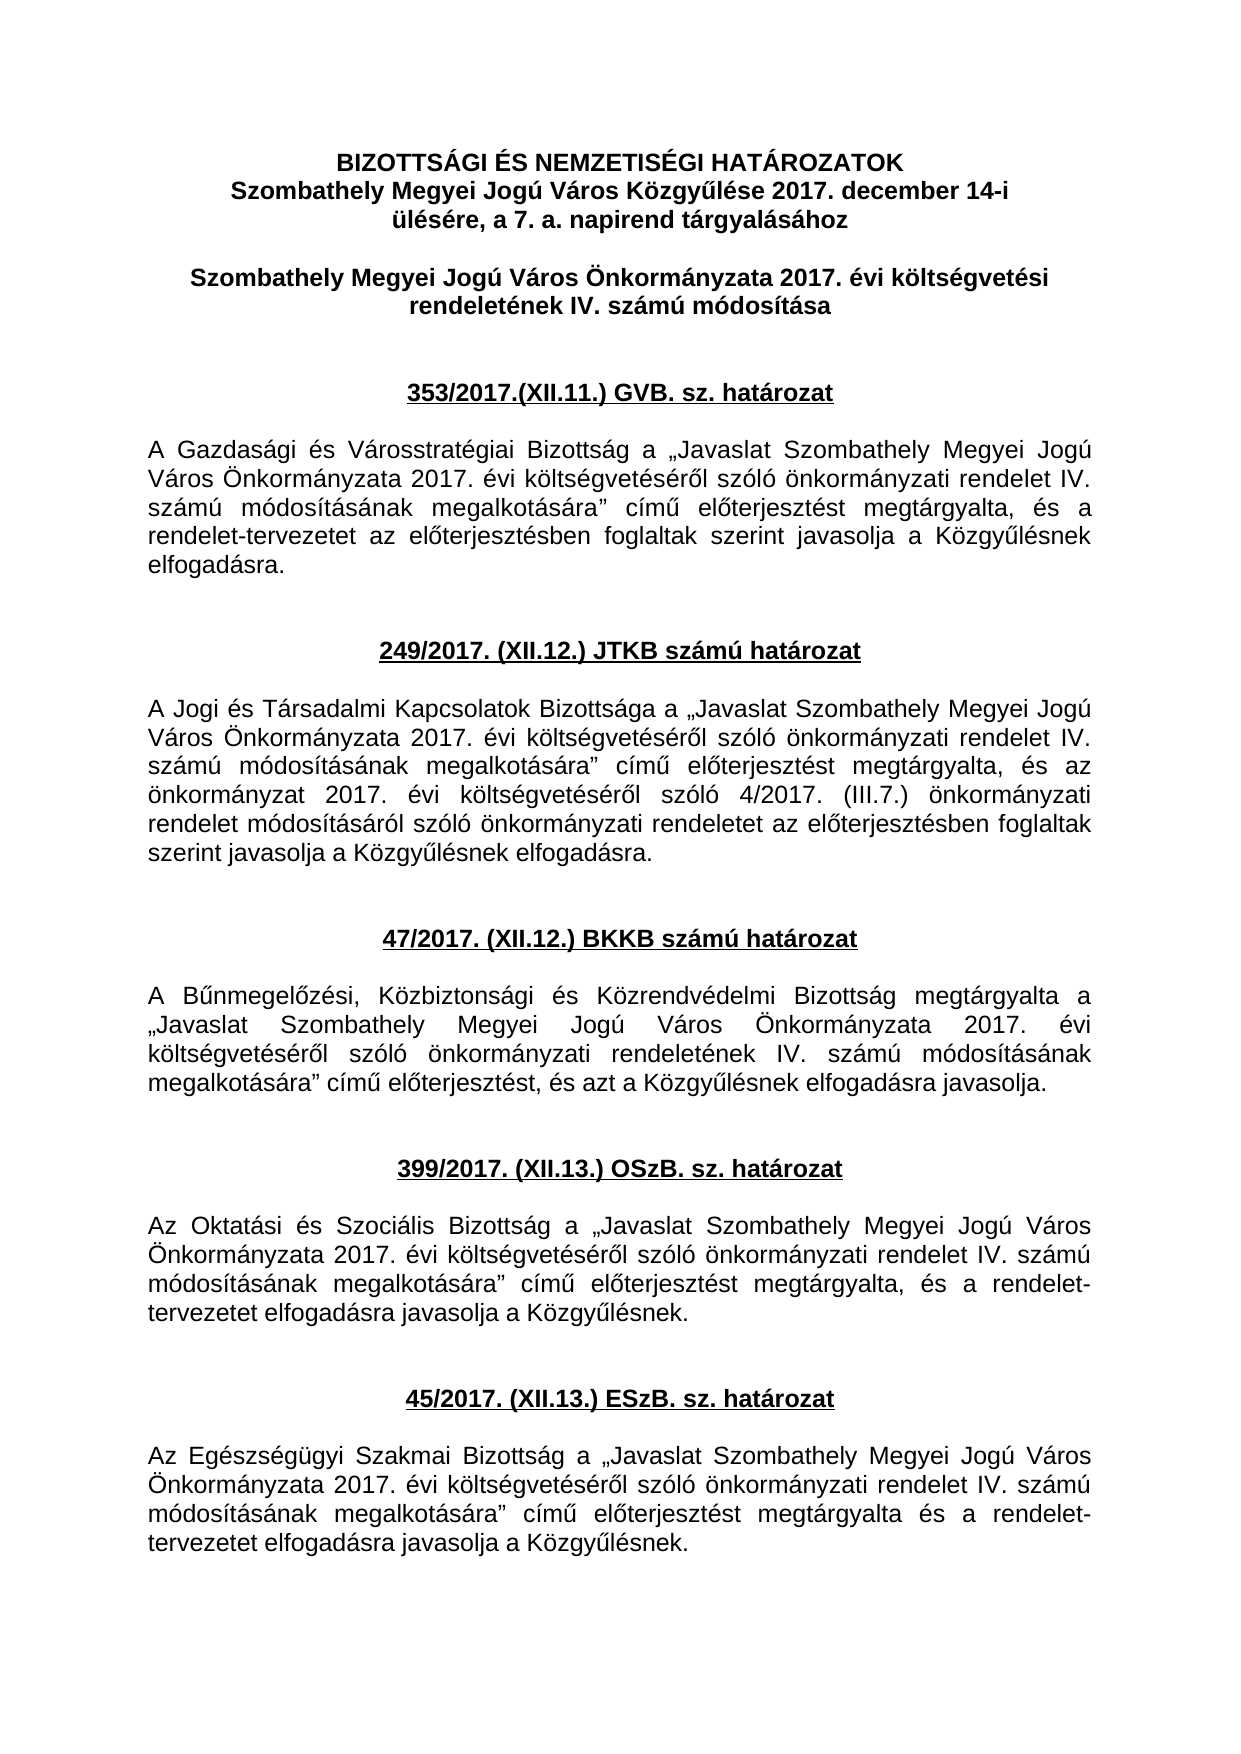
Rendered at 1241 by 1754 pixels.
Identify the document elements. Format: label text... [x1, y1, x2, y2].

text 353/2017.(XII.11.) GVB. sz. határozat [148, 378, 1093, 406]
text 45/2017. (XII.13.) ESzB. sz. határozat [148, 1384, 1093, 1413]
text Az Egészségügyi Szakmai Bizottság a „Javaslat Szombathely Megyei Jogú Város Önkormányzata 2017. évi költségvetéséről szóló önkormányzati rendelet IV. számú módosításának megalkotására” című előterjesztést megtárgyalta és a rendelet-tervezetet elfogadásra javasolja a Közgyűlésnek. [148, 1441, 1093, 1556]
text A Gazdasági és Városstratégiai Bizottság a „Javaslat Szombathely Megyei Jogú Város Önkormányzata 2017. évi költségvetéséről szóló önkormányzati rendelet IV. számú módosításának megalkotására” című előterjesztést megtárgyalta, és a rendelet-tervezetet az előterjesztésben foglaltak szerint javasolja a Közgyűlésnek elfogadásra. [148, 435, 1093, 579]
text A Jogi és Társadalmi Kapcsolatok Bizottsága a „Javaslat Szombathely Megyei Jogú Város Önkormányzata 2017. évi költségvetéséről szóló önkormányzati rendelet IV. számú módosításának megalkotására” című előterjesztést megtárgyalta, és az önkormányzat 2017. évi költségvetéséről szóló 4/2017. (III.7.) önkormányzati rendelet módosításáról szóló önkormányzati rendeletet az előterjesztésben foglaltak szerint javasolja a Közgyűlésnek elfogadásra. [148, 694, 1093, 866]
text A Bűnmegelőzési, Közbiztonsági és Közrendvédelmi Bizottság megtárgyalta a „Javaslat Szombathely Megyei Jogú Város Önkormányzata 2017. évi költségvetéséről szóló önkormányzati rendeletének IV. számú módosításának megalkotására” című előterjesztést, és azt a Közgyűlésnek elfogadásra javasolja. [148, 981, 1093, 1096]
text 399/2017. (XII.13.) OSzB. sz. határozat [148, 1154, 1093, 1183]
text 47/2017. (XII.12.) BKKB számú határozat [148, 924, 1093, 953]
text BIZOTTSÁGI ÉS NEMZETISÉGI HATÁROZATOK [148, 148, 1093, 176]
text Szombathely Megyei Jogú Város Önkormányzata 2017. évi költségvetési rendeletének IV. számú módosítása [148, 263, 1093, 320]
text Szombathely Megyei Jogú Város Közgyűlése 2017. december 14-i [148, 176, 1093, 205]
text ülésére, a 7. a. napirend tárgyalásához [148, 205, 1093, 234]
text 249/2017. (XII.12.) JTKB számú határozat [148, 636, 1093, 665]
text Az Oktatási és Szociális Bizottság a „Javaslat Szombathely Megyei Jogú Város Önkormányzata 2017. évi költségvetéséről szóló önkormányzati rendelet IV. számú módosításának megalkotására” című előterjesztést megtárgyalta, és a rendelet-tervezetet elfogadásra javasolja a Közgyűlésnek. [148, 1211, 1093, 1326]
